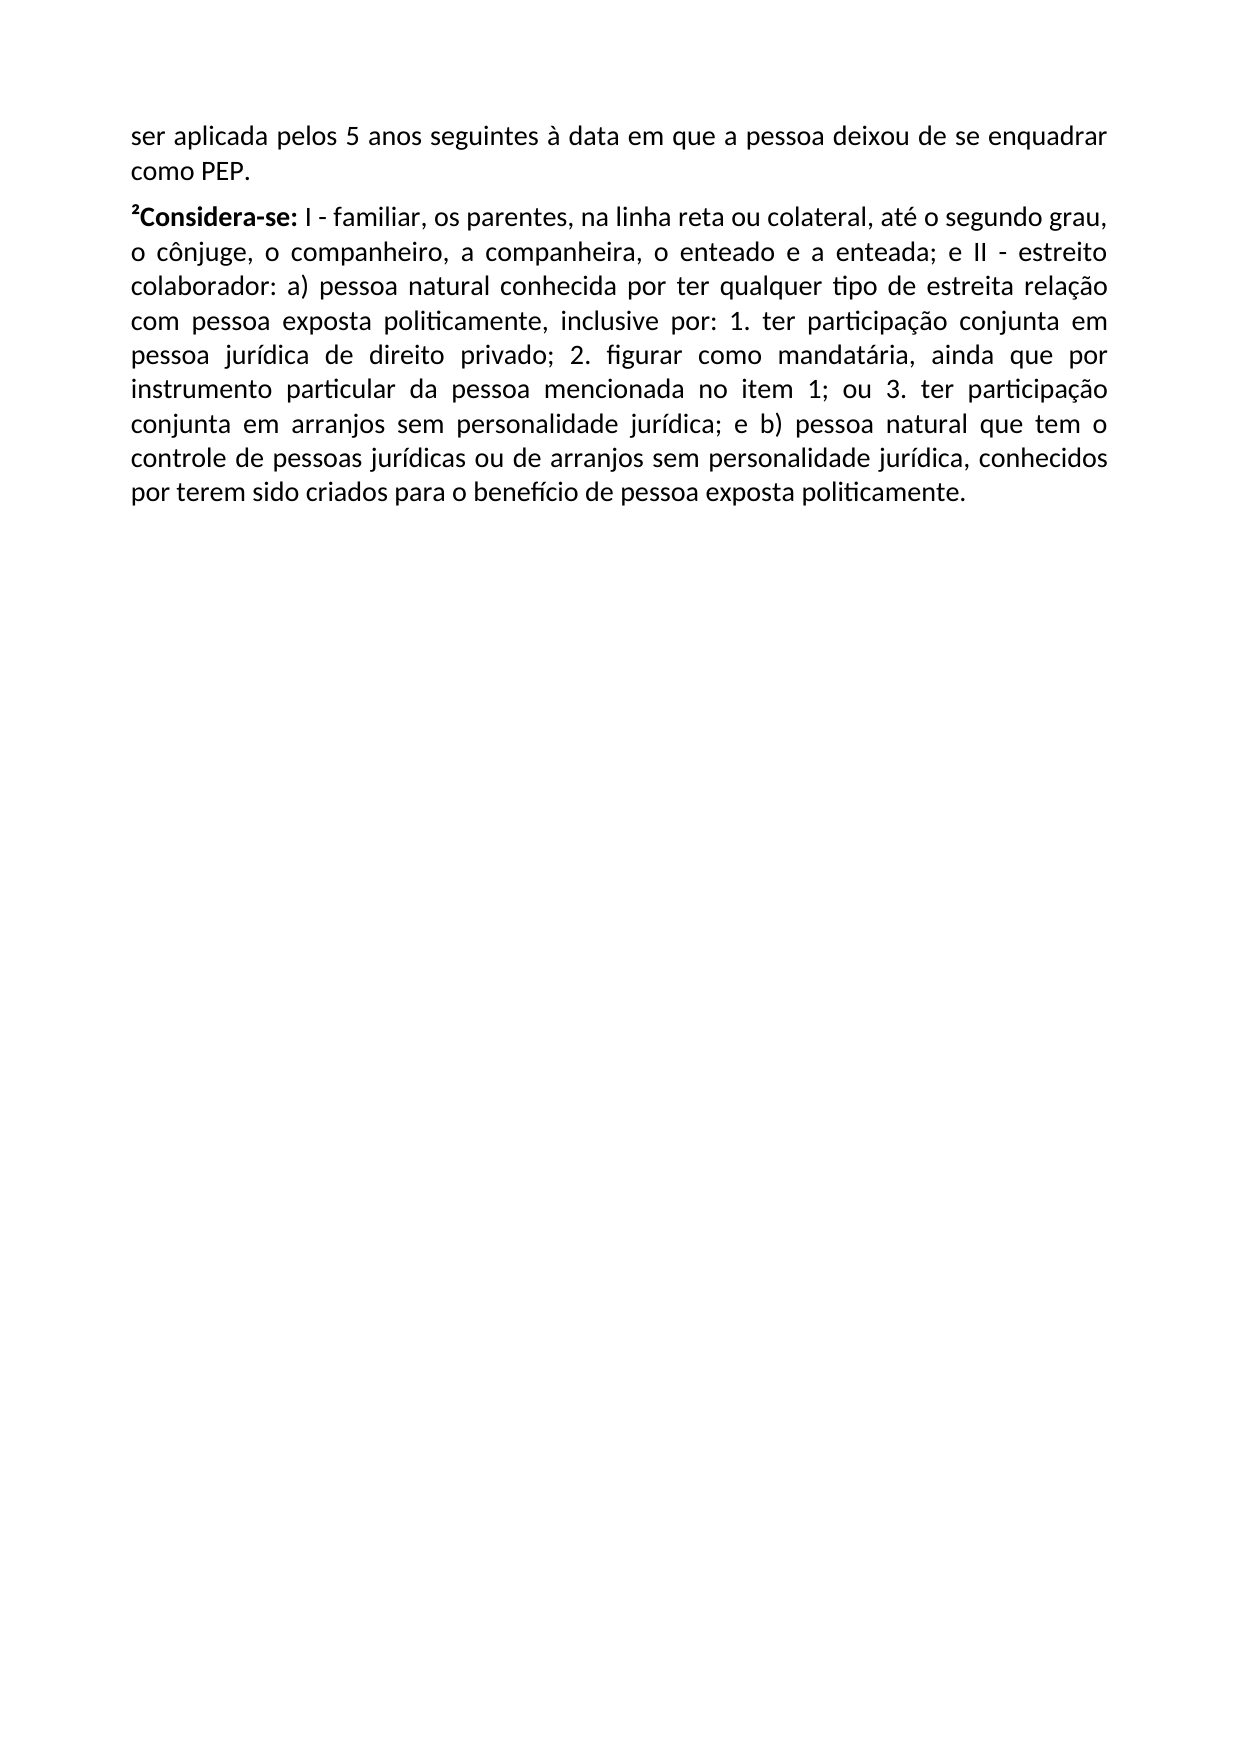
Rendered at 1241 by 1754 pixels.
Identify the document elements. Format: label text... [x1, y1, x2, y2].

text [131, 118, 1109, 187]
text ²Considera-se: I - familiar, os parentes, na linha reta ou colateral, até o segundo grau, o cônjuge, o companheiro, a companheira, o enteado e a enteada; e II - estreito colaborador: a) pessoa natural conhecida por ter qualquer tipo de estreita relação com pessoa exposta politicamente, inclusive por: 1. ter participação conjunta em pessoa jurídica de direito privado; 2. figurar como mandatária, ainda que por instrumento particular da pessoa mencionada no item 1; ou 3. ter participação conjunta em arranjos sem personalidade jurídica; e b) pessoa natural que tem o controle de pessoas jurídicas ou de arranjos sem personalidade jurídica, conhecidos por terem sido criados para o benefício de pessoa exposta politicamente. [131, 199, 1109, 509]
